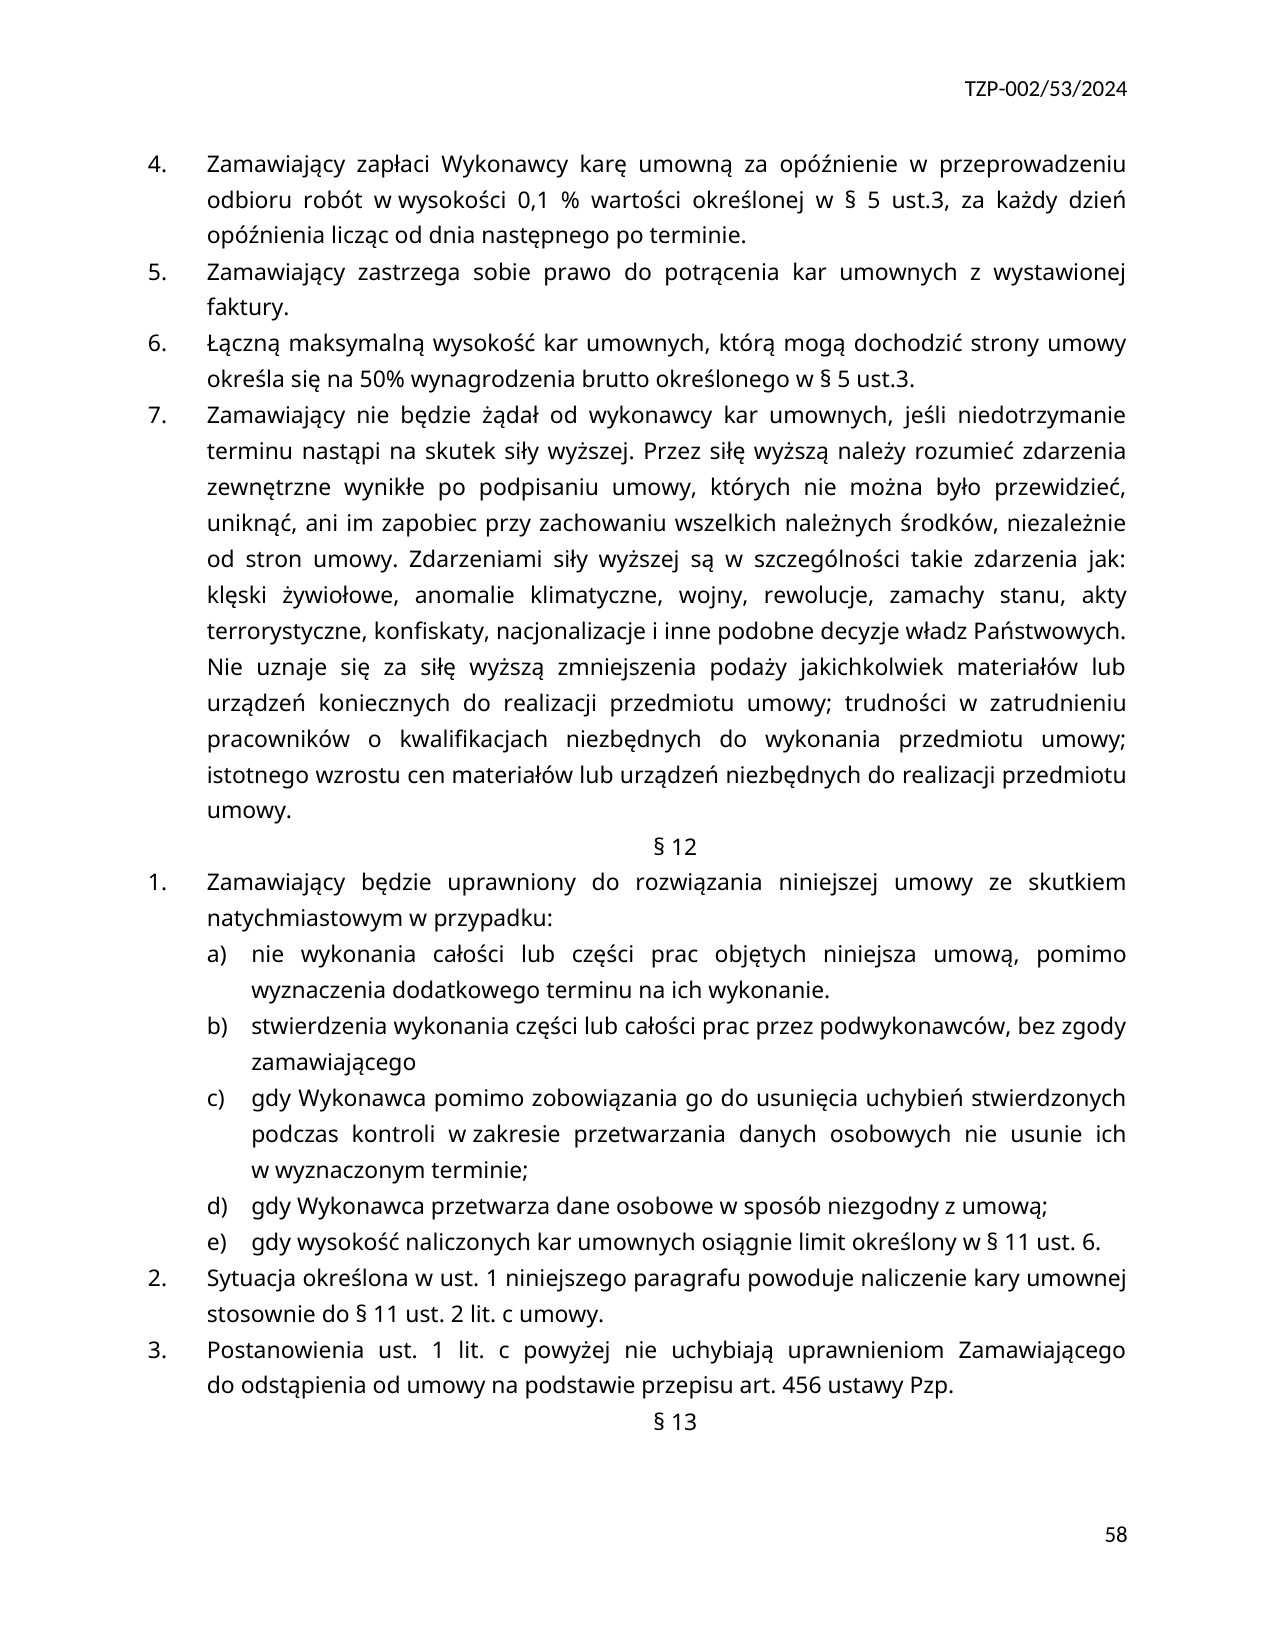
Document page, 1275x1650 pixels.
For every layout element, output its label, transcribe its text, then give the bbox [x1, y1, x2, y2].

list Zamawiający nie będzie żądał od wykonawcy kar umownych, jeśli niedotrzymanie terminu nastąpi na skutek siły wyższej. Przez siłę wyższą należy rozumieć zdarzenia zewnętrzne wynikłe po podpisaniu umowy, których nie można było przewidzieć, uniknąć, ani im zapobiec przy zachowaniu wszelkich należnych środków, niezależnie od stron umowy. Zdarzeniami siły wyższej są w szczególności takie zdarzenia jak: klęski żywiołowe, anomalie klimatyczne, wojny, rewolucje, zamachy stanu, akty terrorystyczne, konfiskaty, nacjonalizacje i inne podobne decyzje władz Państwowych. Nie uznaje się za siłę wyższą zmniejszenia podaży jakichkolwiek materiałów lub urządzeń koniecznych do realizacji przedmiotu umowy; trudności w zatrudnieniu pracowników o kwalifikacjach niezbędnych do wykonania przedmiotu umowy; istotnego wzrostu cen materiałów lub urządzeń niezbędnych do realizacji przedmiotu umowy. [148, 399, 1127, 826]
list Łączną maksymalną wysokość kar umownych, którą mogą dochodzić strony umowy określa się na 50% wynagrodzenia brutto określonego w § 5 ust.3. [148, 327, 1127, 394]
list gdy Wykonawca przetwarza dane osobowe w sposób niezgodny z umową; [207, 1190, 1127, 1221]
list § 12 [223, 830, 1127, 862]
list stwierdzenia wykonania części lub całości prac przez podwykonawców, bez zgody zamawiającego [207, 1010, 1127, 1077]
list Zamawiający zapłaci Wykonawcy karę umowną za opóźnienie w przeprowadzeniu odbioru robót w wysokości 0,1 % wartości określonej w § 5 ust.3, za każdy dzień opóźnienia licząc od dnia następnego po terminie. [148, 148, 1127, 251]
list Zamawiający zastrzega sobie prawo do potrącenia kar umownych z wystawionej faktury. [148, 255, 1127, 323]
list Sytuacja określona w ust. 1 niniejszego paragrafu powoduje naliczenie kary umownej stosownie do § 11 ust. 2 lit. c umowy. [148, 1262, 1127, 1329]
list Zamawiający będzie uprawniony do rozwiązania niniejszej umowy ze skutkiem natychmiastowym w przypadku: [148, 866, 1127, 933]
list Postanowienia ust. 1 lit. c powyżej nie uchybiają uprawnieniom Zamawiającego do odstąpienia od umowy na podstawie przepisu art. 456 ustawy Pzp. [148, 1333, 1127, 1401]
list nie wykonania całości lub części prac objętych niniejsza umową, pomimo wyznaczenia dodatkowego terminu na ich wykonanie. [207, 938, 1127, 1005]
list gdy Wykonawca pomimo zobowiązania go do usunięcia uchybień stwierdzonych podczas kontroli w zakresie przetwarzania danych osobowych nie usunie ich w wyznaczonym terminie; [207, 1082, 1127, 1185]
list § 13 [223, 1405, 1127, 1437]
list gdy wysokość naliczonych kar umownych osiągnie limit określony w § 11 ust. 6. [207, 1226, 1127, 1257]
